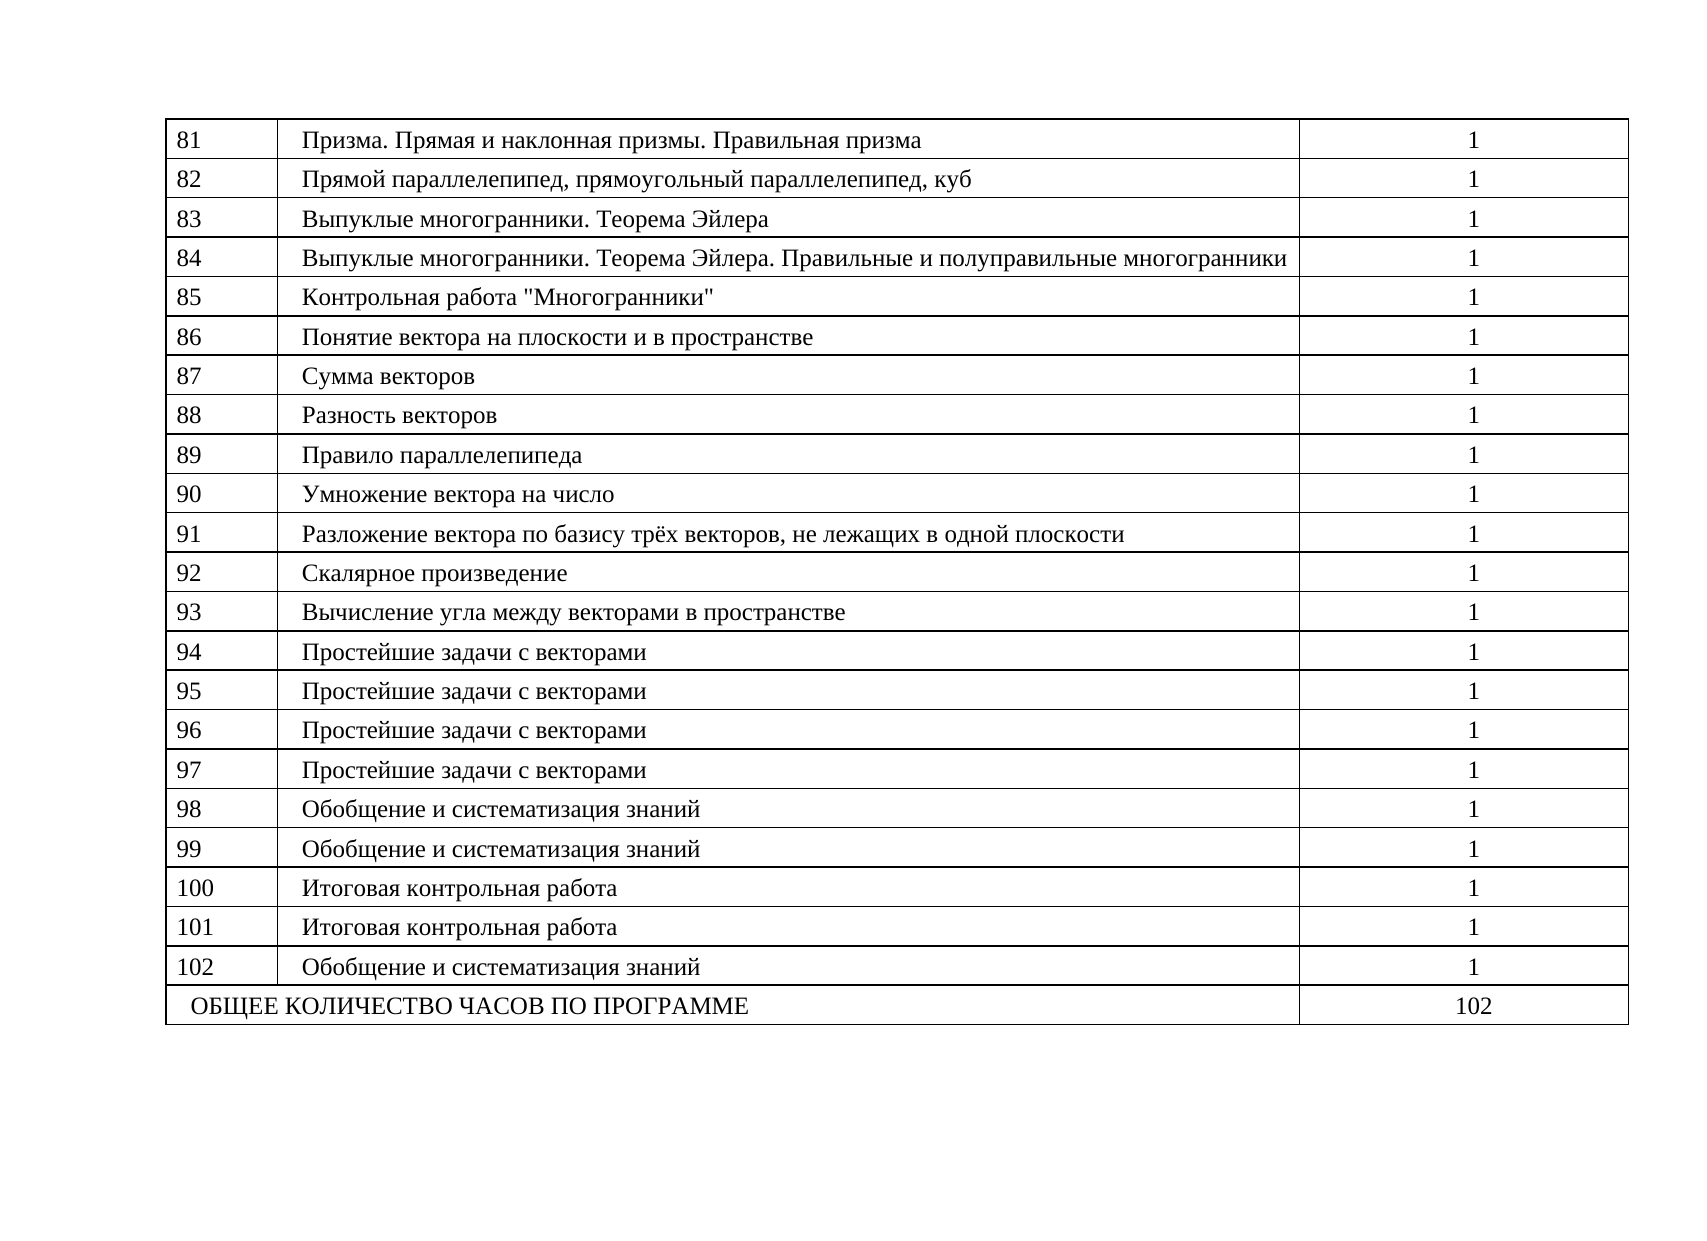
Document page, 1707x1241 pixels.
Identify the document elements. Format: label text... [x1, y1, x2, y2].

table_cell 87 [167, 356, 277, 394]
table_cell 88 [167, 395, 277, 433]
table_cell 1 [1300, 435, 1628, 472]
table_cell 1 [1300, 947, 1628, 984]
table_cell 1 [1300, 789, 1628, 827]
table_cell Выпуклые многогранники. Теорема Эйлера [278, 198, 1299, 236]
table_cell 1 [1300, 907, 1628, 945]
table_cell 1 [1300, 317, 1628, 354]
table_cell 1 [1300, 277, 1628, 315]
table_cell 1 [1300, 828, 1628, 866]
table_cell 92 [167, 553, 277, 591]
table_cell Простейшие задачи с векторами [278, 750, 1299, 787]
table_cell Обобщение и систематизация знаний [278, 828, 1299, 866]
table_cell Обобщение и систематизация знаний [278, 947, 1299, 984]
table_cell ОБЩЕЕ КОЛИЧЕСТВО ЧАСОВ ПО ПРОГРАММЕ [167, 986, 1299, 1024]
table_cell 1 [1300, 120, 1628, 157]
table_cell 1 [1300, 238, 1628, 276]
table_cell Призма. Прямая и наклонная призмы. Правильная призма [278, 120, 1299, 157]
table_cell Простейшие задачи с векторами [278, 710, 1299, 748]
table_cell 85 [167, 277, 277, 315]
table_cell 1 [1300, 671, 1628, 709]
table_cell 97 [167, 750, 277, 787]
table_cell 102 [167, 947, 277, 984]
table_cell 81 [167, 120, 277, 157]
table_cell 1 [1300, 750, 1628, 787]
table_cell Простейшие задачи с векторами [278, 671, 1299, 709]
table_cell Умножение вектора на число [278, 474, 1299, 512]
table_cell 89 [167, 435, 277, 472]
table_cell 1 [1300, 710, 1628, 748]
table_cell Итоговая контрольная работа [278, 868, 1299, 906]
table_cell 99 [167, 828, 277, 866]
table_cell Разность векторов [278, 395, 1299, 433]
table_cell 86 [167, 317, 277, 354]
table_cell 1 [1300, 632, 1628, 669]
table_cell 91 [167, 513, 277, 551]
table_cell Выпуклые многогранники. Теорема Эйлера. Правильные и полуправильные многогранники [278, 238, 1299, 276]
table_cell 1 [1300, 356, 1628, 394]
table_cell Сумма векторов [278, 356, 1299, 394]
table_cell 1 [1300, 513, 1628, 551]
table_cell 1 [1300, 592, 1628, 630]
table_cell 1 [1300, 474, 1628, 512]
table_cell 96 [167, 710, 277, 748]
table_cell Прямой параллелепипед, прямоугольный параллелепипед, куб [278, 159, 1299, 197]
table_cell 1 [1300, 395, 1628, 433]
table_cell 94 [167, 632, 277, 669]
table_cell 95 [167, 671, 277, 709]
table_cell 1 [1300, 198, 1628, 236]
table_cell Итоговая контрольная работа [278, 907, 1299, 945]
table_cell 1 [1300, 159, 1628, 197]
table_cell 84 [167, 238, 277, 276]
table_cell Понятие вектора на плоскости и в пространстве [278, 317, 1299, 354]
table_cell 1 [1300, 868, 1628, 906]
table_cell Контрольная работа "Многогранники" [278, 277, 1299, 315]
table_cell Простейшие задачи с векторами [278, 632, 1299, 669]
table_cell Вычисление угла между векторами в пространстве [278, 592, 1299, 630]
table_cell 102 [1300, 986, 1628, 1024]
table_cell 83 [167, 198, 277, 236]
table_cell Скалярное произведение [278, 553, 1299, 591]
table_cell 82 [167, 159, 277, 197]
table_cell 100 [167, 868, 277, 906]
table_cell 93 [167, 592, 277, 630]
table_cell 98 [167, 789, 277, 827]
table_cell 101 [167, 907, 277, 945]
table_cell Обобщение и систематизация знаний [278, 789, 1299, 827]
table_cell Разложение вектора по базису трёх векторов, не лежащих в одной плоскости [278, 513, 1299, 551]
table_cell Правило параллелепипеда [278, 435, 1299, 472]
table_cell 1 [1300, 553, 1628, 591]
table_cell 90 [167, 474, 277, 512]
